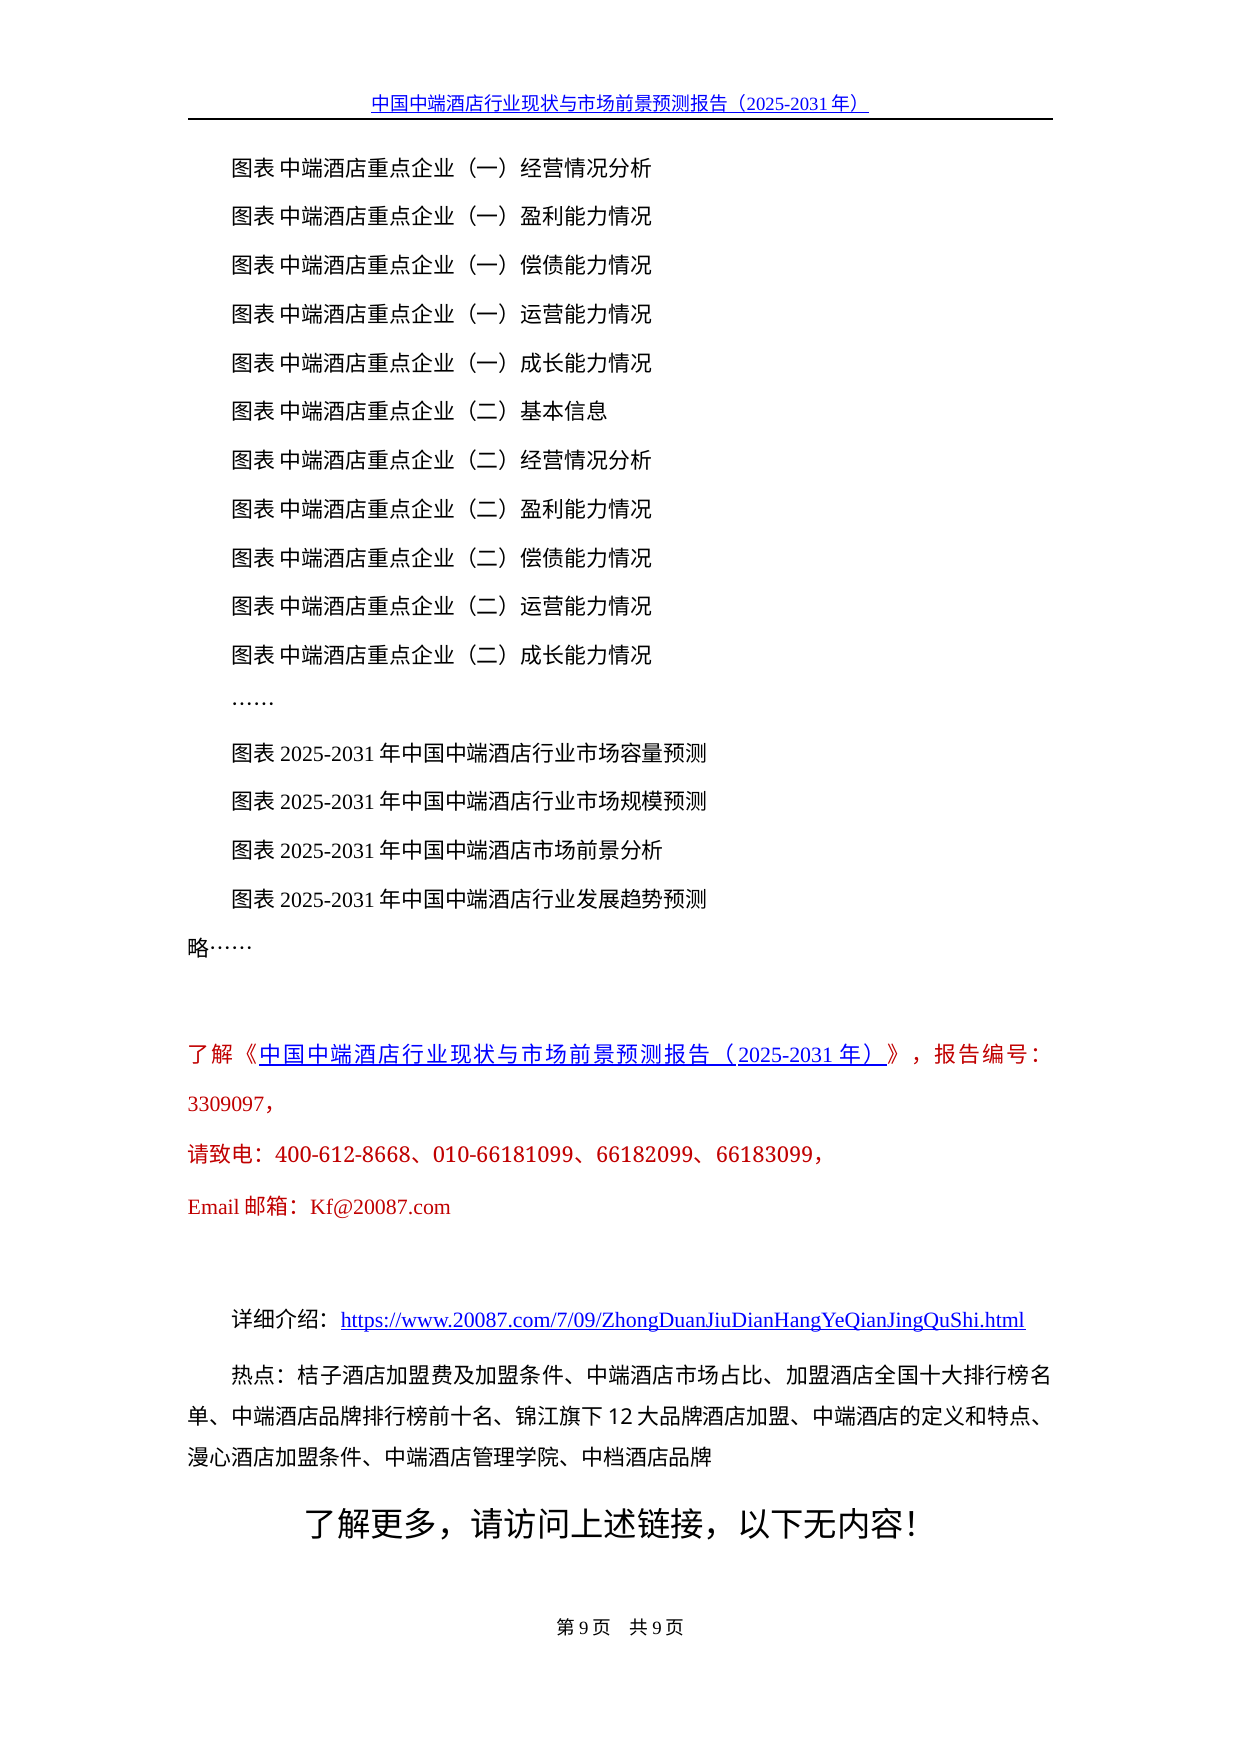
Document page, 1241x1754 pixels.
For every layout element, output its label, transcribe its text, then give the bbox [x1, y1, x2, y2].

text 了解《中国中端酒店行业现状与市场前景预测报告（2025-2031年）》，报告编号：3309097， [187, 1037, 1053, 1118]
text 详细介绍：https://www.20087.com/7/09/ZhongDuanJiuDianHangYeQianJingQuShi.html [187, 1301, 1053, 1334]
text Email邮箱：Kf@20087.com [187, 1188, 1053, 1221]
text 热点：桔子酒店加盟费及加盟条件、中端酒店市场占比、加盟酒店全国十大排行榜名单、中端酒店品牌排行榜前十名、锦江旗下12大品牌酒店加盟、中端酒店的定义和特点、漫心酒店加盟条件、中端酒店管理学院、中档酒店品牌 [187, 1358, 1053, 1472]
title 了解更多，请访问上述链接，以下无内容！ [187, 1489, 1053, 1554]
text 请致电：400-612-8668、010-66181099、66182099、66183099， [187, 1137, 1053, 1169]
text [187, 150, 1053, 963]
